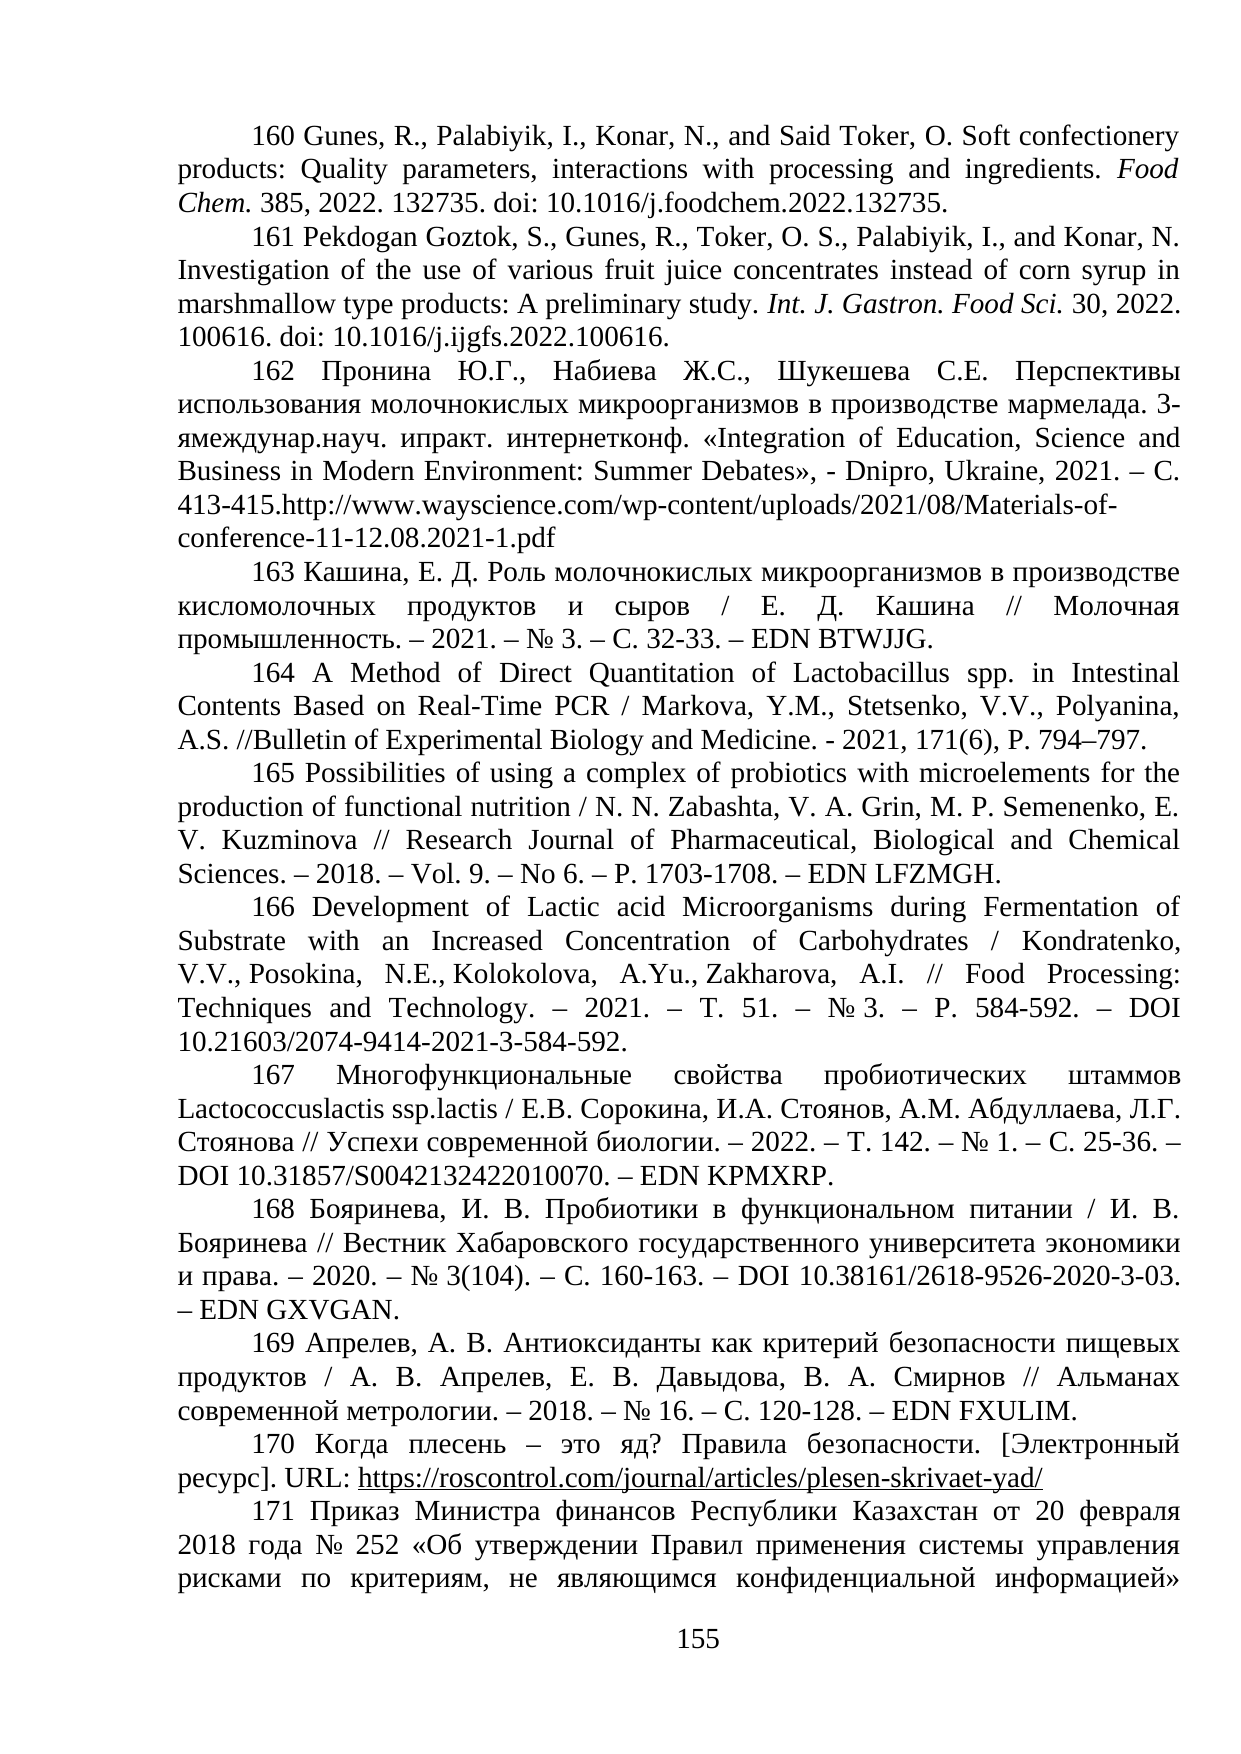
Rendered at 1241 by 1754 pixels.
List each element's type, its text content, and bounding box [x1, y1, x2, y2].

text 165 Possibilities of using a complex of probiotics with microelements for the production of functional nutrition / N. N. Zabashta, V. A. Grin, M. P. Semenenko, E. V. Kuzminova // Research Journal of Pharmaceutical, Biological and Chemical Sciences. – 2018. – Vol. 9. – No 6. – P. 1703-1708. – EDN LFZMGH. [177, 755, 1181, 889]
text 167 Многофункциональные свойства пробиотических штаммов Lactococcuslactis ssp.lactis / Е.В. Сорокина, И.А. Стоянов, А.М. Абдуллаева, Л.Г. Стоянова // Успехи современной биологии. – 2022. – Т. 142. – № 1. – С. 25-36. – DOI 10.31857/S0042132422010070. – EDN KPMXRP. [177, 1057, 1181, 1191]
text 170 Когда плесень – это яд? Правила безопасности. [Электронный ресурс]. URL: https://roscontrol.com/journal/articles/plesen-skrivaet-yad/ [177, 1426, 1181, 1493]
text 161 Pekdogan Goztok, S., Gunes, R., Toker, O. S., Palabiyik, I., and Konar, N. Investigation of the use of various fruit juice concentrates instead of corn syrup in marshmallow type products: A preliminary study. Int. J. Gastron. Food Sci. 30, 2022. 100616. doi: 10.1016/j.ijgfs.2022.100616. [177, 219, 1181, 353]
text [177, 1493, 1181, 1594]
text 169 Апрелев, А. В. Антиоксиданты как критерий безопасности пищевых продуктов / А. В. Апрелев, Е. В. Давыдова, В. А. Смирнов // Альманах современной метрологии. – 2018. – № 16. – С. 120-128. – EDN FXULIM. [177, 1326, 1181, 1426]
text 162 Пронина Ю.Г., Набиева Ж.С., Шукешева С.Е. Перспективы использования молочнокислых микроорганизмов в производстве мармелада. 3-ямеждунар.науч. ипракт. интернетконф. «Integration of Education, Science and Business in Modern Environment: Summer Debates», - Dnipro, Ukraine, 2021. – С. 413-415.http://www.wayscience.com/wp-content/uploads/2021/08/Materials-of-conference-11-12.08.2021-1.pdf [177, 353, 1181, 554]
text 164 A Method of Direct Quantitation of Lactobacillus spp. in Intestinal Contents Based on Real-Time PCR / Markova, Y.M., Stetsenko, V.V., Polyanina, A.S. //Bulletin of Experimental Biology and Medicine. - 2021, 171(6), P. 794–797. [177, 655, 1181, 755]
text 166 Development of Lactic acid Microorganisms during Fermentation of Substrate with an Increased Concentration of Carbohydrates / Kondratenko, V.V., Posokina, N.E., Kolokolova, A.Yu., Zakharova, A.I. // Food Processing: Techniques and Technology. – 2021. – Т. 51. – № 3. – P. 584-592. – DOI 10.21603/2074-9414-2021-3-584-592. [177, 889, 1181, 1057]
text 163 Кашина, Е. Д. Роль молочнокислых микроорганизмов в производстве кисломолочных продуктов и сыров / Е. Д. Кашина // Молочная промышленность. – 2021. – № 3. – С. 32-33. – EDN BTWJJG. [177, 554, 1181, 655]
text 160 Gunes, R., Palabiyik, I., Konar, N., and Said Toker, O. Soft confectionery products: Quality parameters, interactions with processing and ingredients. Food Chem. 385, 2022. 132735. doi: 10.1016/j.foodchem.2022.132735. [177, 118, 1181, 219]
text 168 Бояринева, И. В. Пробиотики в функциональном питании / И. В. Бояринева // Вестник Хабаровского государственного университета экономики и права. – 2020. – № 3(104). – С. 160-163. – DOI 10.38161/2618-9526-2020-3-03. – EDN GXVGAN. [177, 1191, 1181, 1326]
